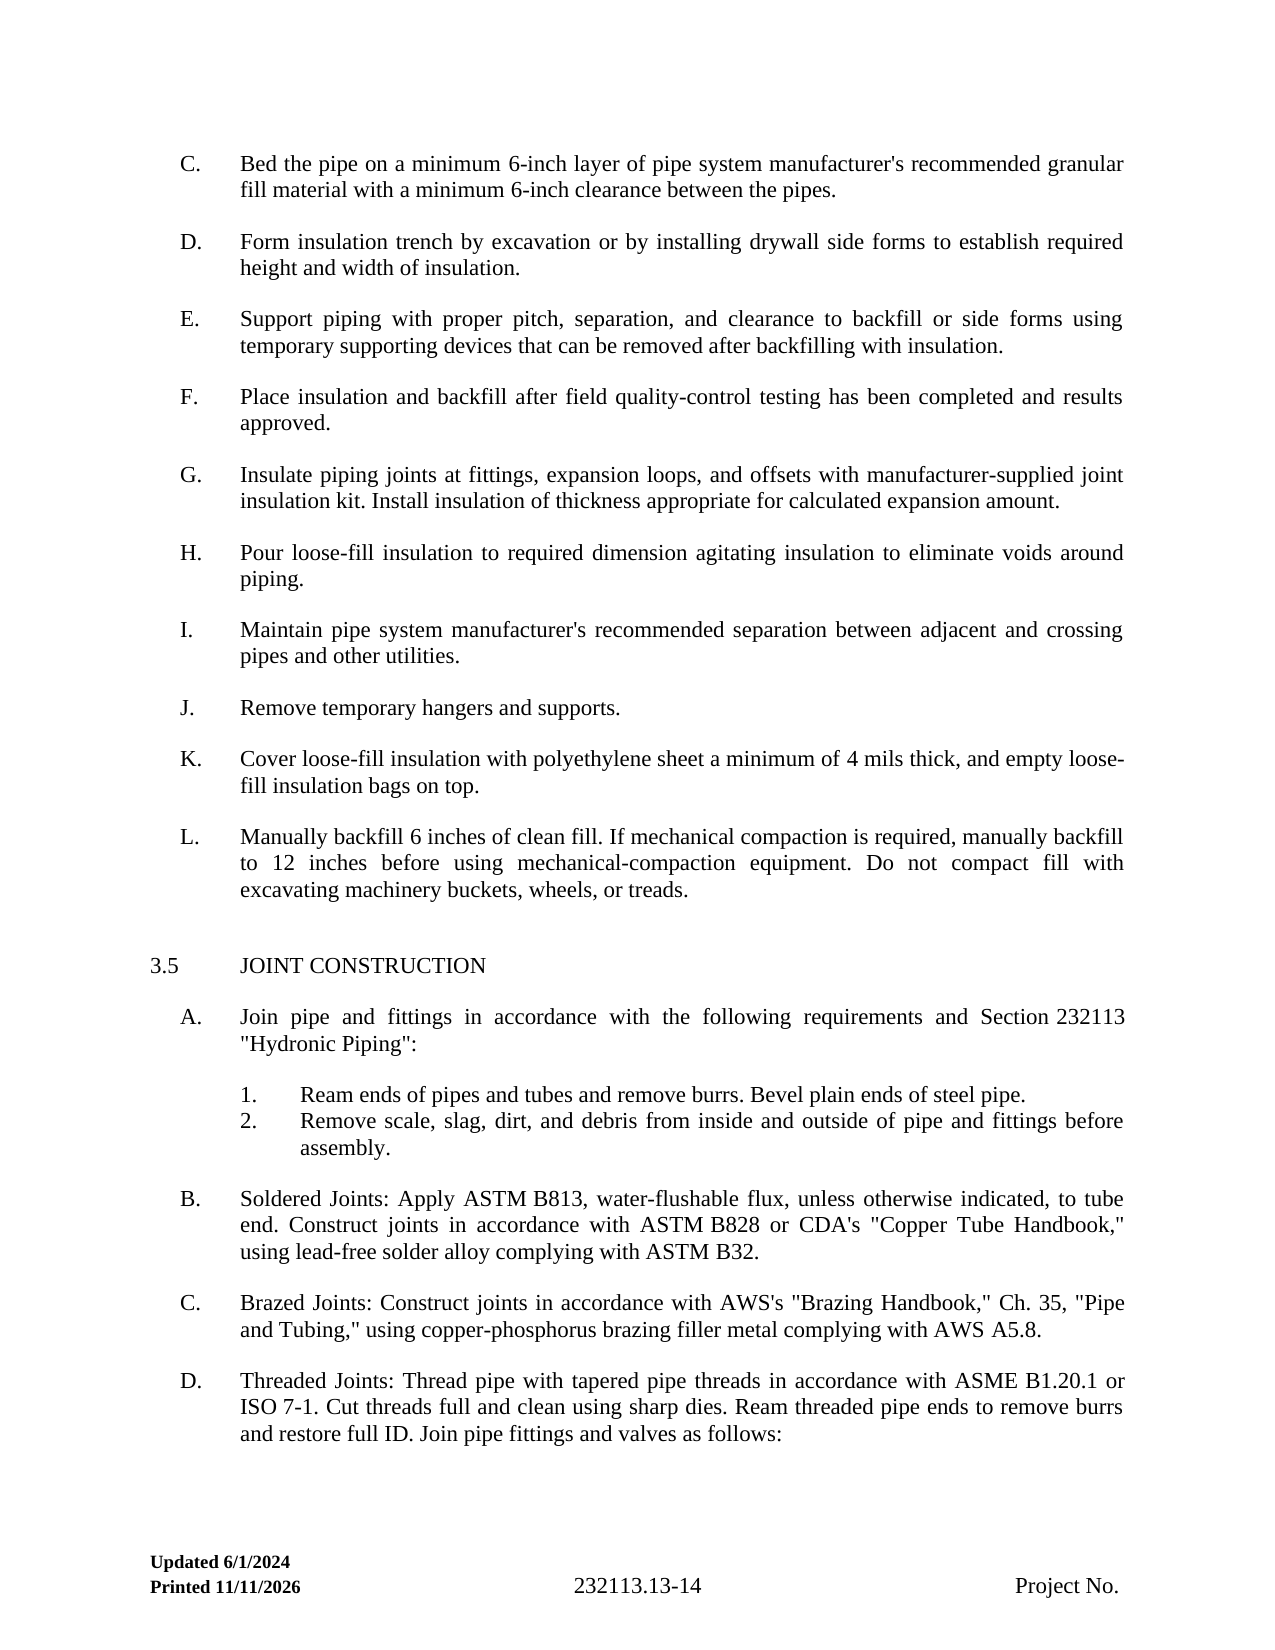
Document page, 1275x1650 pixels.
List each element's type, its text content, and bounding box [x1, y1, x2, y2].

text Insulate piping joints at fittings, expansion loops, and offsets with manufacturer-supplied joint insulation kit. Install insulation of thickness appropriate for calculated expansion amount. [180, 461, 1125, 513]
text Remove temporary hangers and supports. [180, 694, 1125, 720]
text Manually backfill 6 inches of clean fill. If mechanical compaction is required, manually backfill to 12 inches before using mechanical-compaction equipment. Do not compact fill with excavating machinery buckets, wheels, or treads. [180, 823, 1125, 902]
text Place insulation and backfill after field quality-control testing has been completed and results approved. [180, 383, 1125, 436]
text Support piping with proper pitch, separation, and clearance to backfill or side forms using temporary supporting devices that can be removed after backfilling with insulation. [180, 305, 1125, 358]
text Pour loose-fill insulation to required dimension agitating insulation to eliminate voids around piping. [180, 538, 1125, 591]
text Maintain pipe system manufacturer's recommended separation between adjacent and crossing pipes and other utilities. [180, 616, 1125, 669]
text Bed the pipe on a minimum 6-inch layer of pipe system manufacturer's recommended granular fill material with a minimum 6-inch clearance between the pipes. [180, 150, 1125, 203]
text Remove scale, slag, dirt, and debris from inside and outside of pipe and fittings before assembly. [240, 1107, 1125, 1160]
text Cover loose-fill insulation with polyethylene sheet a minimum of 4 mils thick, and empty loose-fill insulation bags on top. [180, 745, 1125, 798]
text Threaded Joints: Thread pipe with tapered pipe threads in accordance with ASME B1.20.1 or ISO 7-1. Cut threads full and clean using sharp dies. Ream threaded pipe ends to remove burrs and restore full ID. Join pipe fittings and valves as follows: [180, 1367, 1125, 1446]
text JOINT CONSTRUCTION [150, 952, 1125, 978]
text Soldered Joints: Apply ASTM B813, water-flushable flux, unless otherwise indicated, to tube end. Construct joints in accordance with ASTM B828 or CDA's "Copper Tube Handbook," using lead-free solder alloy complying with ASTM B32. [180, 1185, 1125, 1264]
text Form insulation trench by excavation or by installing drywall side forms to establish required height and width of insulation. [180, 228, 1125, 280]
text Ream ends of pipes and tubes and remove burrs. Bevel plain ends of steel pipe. [240, 1081, 1125, 1107]
text Join pipe and fittings in accordance with the following requirements and Section 232113 "Hydronic Piping": [180, 1003, 1125, 1056]
text Brazed Joints: Construct joints in accordance with AWS's "Brazing Handbook," Ch. 35, "Pipe and Tubing," using copper-phosphorus brazing filler metal complying with AWS A5.8. [180, 1289, 1125, 1342]
